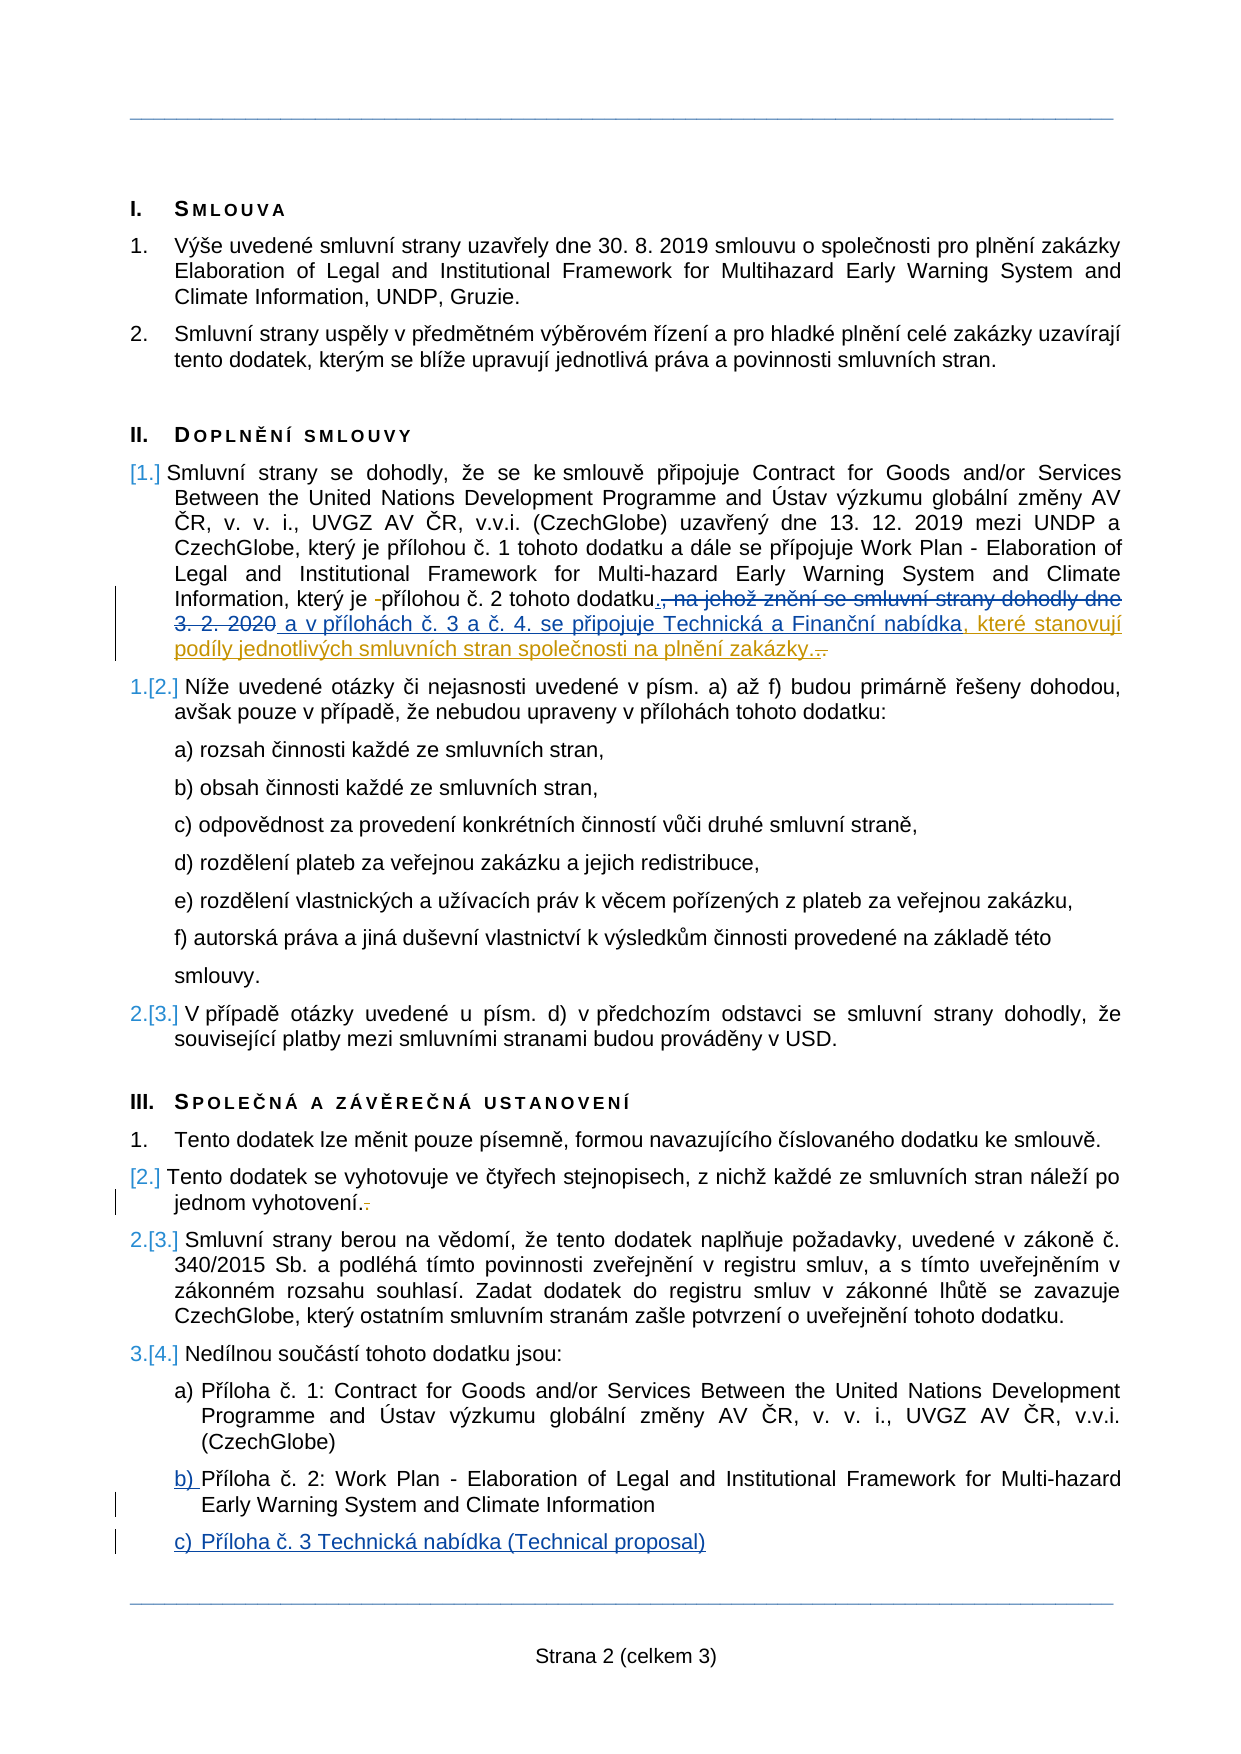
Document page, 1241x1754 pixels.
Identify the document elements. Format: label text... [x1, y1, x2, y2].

list Výše uvedené smluvní strany uzavřely dne 30. 8. 2019 smlouvu o společnosti pro plnění zakázky Elaboration of Legal and Institutional Framework for Multihazard Early Warning System and Climate Information, UNDP, Gruzie. [130, 233, 1122, 309]
text b) obsah činnosti každé ze smluvních stran, [174, 774, 1122, 800]
text e) rozdělení vlastnických a užívacích práv k věcem pořízených z plateb za veřejnou zakázku, [174, 888, 1122, 913]
list V případě otázky uvedené u písm. d) v předchozím odstavci se smluvní strany dohodly, že související platby mezi smluvními stranami budou prováděny v USD. [130, 1001, 1122, 1051]
text d) rozdělení plateb za veřejnou zakázku a jejich redistribuce, [174, 850, 1122, 875]
text smlouvy. [174, 963, 1122, 988]
text a) rozsah činnosti každé ze smluvních stran, [174, 737, 1122, 762]
list Smluvní strany se dohodly, že se ke smlouvě připojuje Contract for Goods and/or Services Between the United Nations Development Programme and Ústav výzkumu globální změny AV ČR, v. v. i., UVGZ AV ČR, v.v.i. (CzechGlobe) uzavřený dne 13. 12. 2019 mezi UNDP a CzechGlobe, který je přílohou č. 1 tohoto dodatku a dále se přípojuje Work Plan - Elaboration of Legal and Institutional Framework for Multi-hazard Early Warning System and Climate Information, který je přílohou č. 2 tohoto dodatku [130, 460, 1122, 661]
list Smluvní strany berou na vědomí, že tento dodatek naplňuje požadavky, uvedené v zákoně č. 340/2015 Sb. a podléhá tímto povinnosti zveřejnění v registru smluv, a s tímto uveřejněním v zákonném rozsahu souhlasí. Zadat dodatek do registru smluv v zákonné lhůtě se zavazuje CzechGlobe, který ostatním smluvním stranám zašle potvrzení o uveřejnění tohoto dodatku. [130, 1227, 1122, 1328]
list Nedílnou součástí tohoto dodatku jsou: [130, 1341, 1122, 1366]
list Smlouva [130, 196, 1122, 221]
list Níže uvedené otázky či nejasnosti uvedené v písm. a) až f) budou primárně řešeny dohodou, avšak pouze v případě, že nebudou upraveny v přílohách tohoto dodatku: [130, 674, 1122, 724]
text c) odpovědnost za provedení konkrétních činností vůči druhé smluvní straně, [174, 812, 1122, 837]
list Doplnění smlouvy [130, 422, 1122, 447]
list Společná a závěrečná ustanovení [130, 1089, 1122, 1114]
list Tento dodatek se vyhotovuje ve čtyřech stejnopisech, z nichž každé ze smluvních stran náleží po jednom vyhotovení. [130, 1164, 1122, 1215]
list Smluvní strany uspěly v předmětném výběrovém řízení a pro hladké plnění celé zakázky uzavírají tento dodatek, kterým se blíže upravují jednotlivá práva a povinnosti smluvních stran. [130, 321, 1122, 372]
list Příloha č. 2: Work Plan - Elaboration of Legal and Institutional Framework for Multi-hazard Early Warning System and Climate Information [174, 1466, 1122, 1517]
list Tento dodatek lze měnit pouze písemně, formou navazujícího číslovaného dodatku ke smlouvě. [130, 1127, 1122, 1152]
text f) autorská práva a jiná duševní vlastnictví k výsledkům činnosti provedené na základě této [174, 925, 1122, 951]
list Příloha č. 1: Contract for Goods and/or Services Between the United Nations Development Programme and Ústav výzkumu globální změny AV ČR, v. v. i., UVGZ AV ČR, v.v.i. (CzechGlobe) [174, 1378, 1122, 1454]
